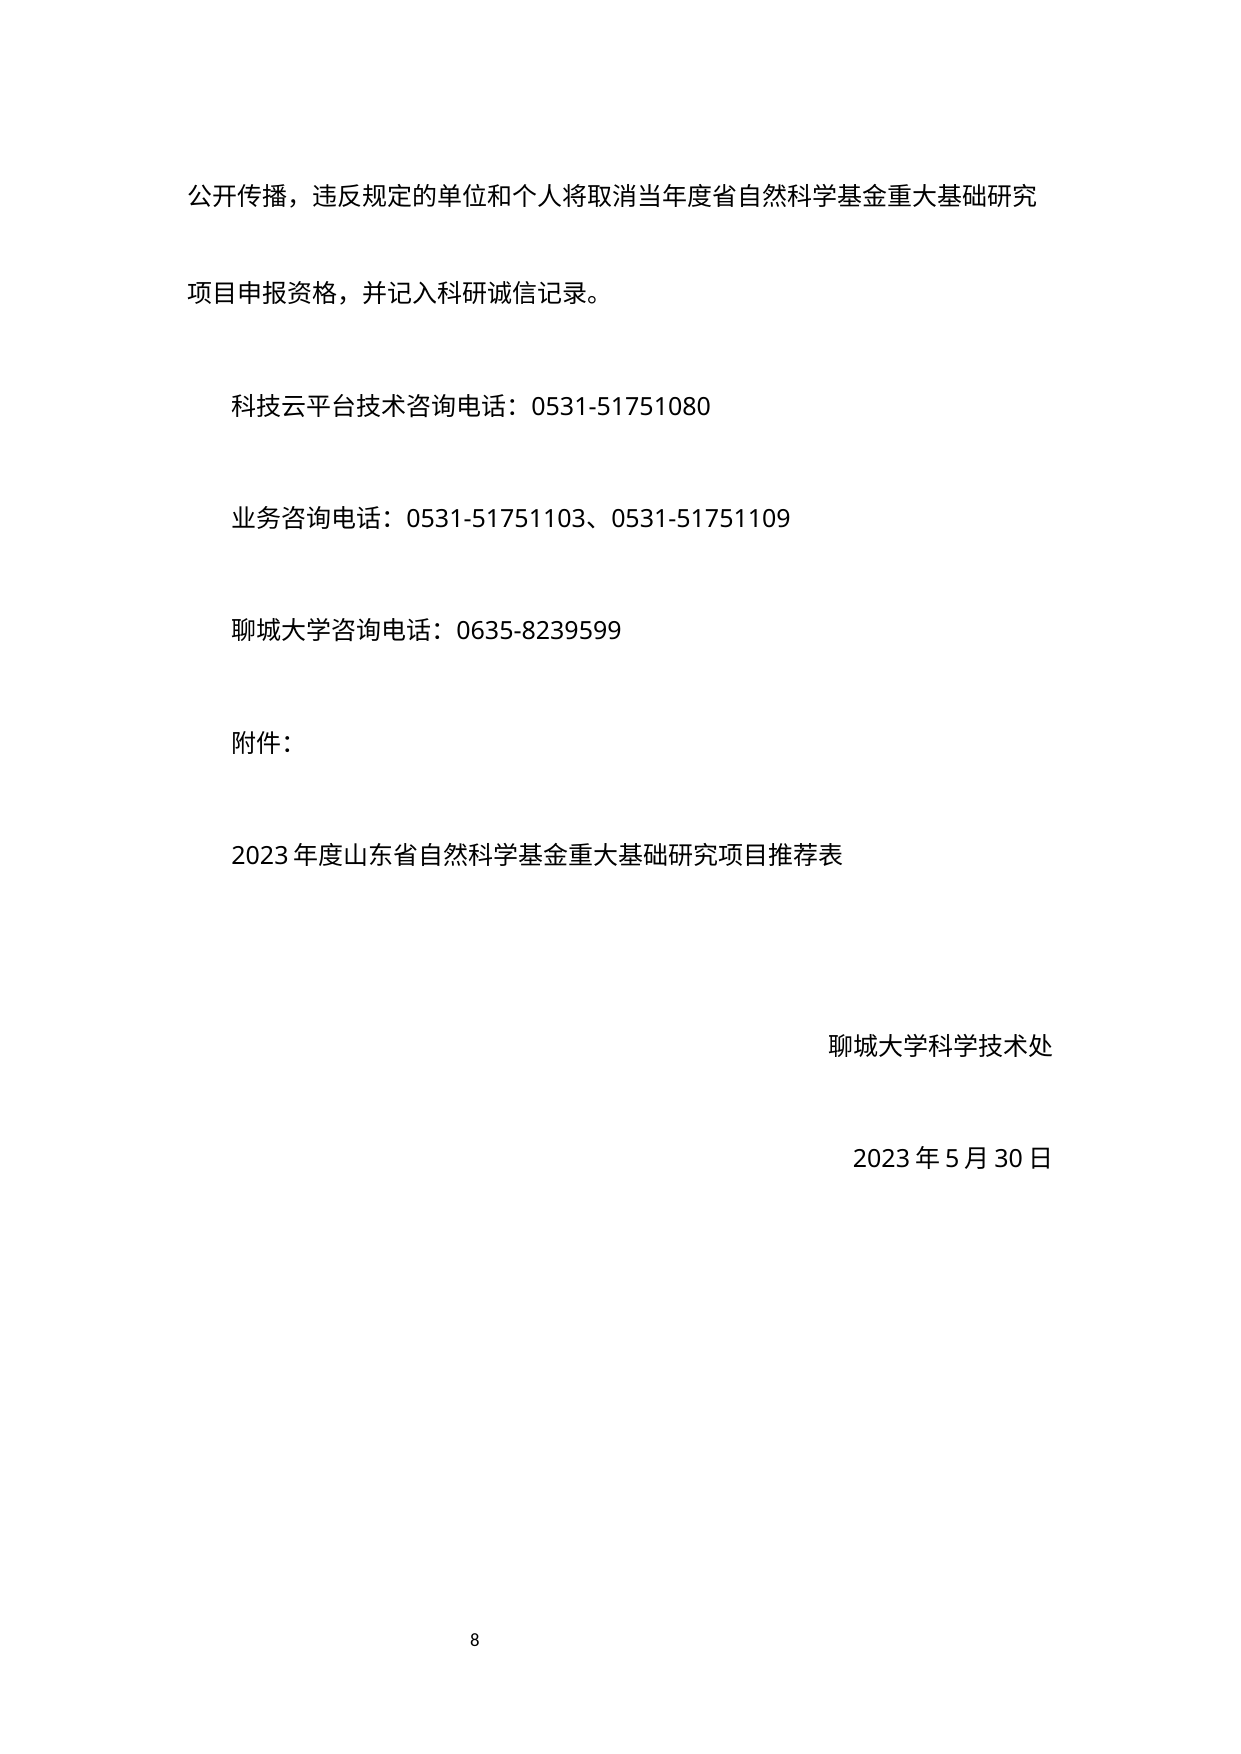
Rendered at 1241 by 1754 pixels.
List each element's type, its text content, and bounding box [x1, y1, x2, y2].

text 科技云平台技术咨询电话：0531-51751080 [187, 372, 1053, 437]
text 聊城大学咨询电话：0635-8239599 [187, 596, 1053, 661]
text 2023年度山东省自然科学基金重大基础研究项目推荐表 [187, 821, 1053, 886]
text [187, 162, 1053, 324]
text 2023年5月30日 [187, 1124, 1053, 1189]
text 附件： [187, 709, 1053, 774]
text 业务咨询电话：0531-51751103、0531-51751109 [187, 484, 1053, 549]
text 聊城大学科学技术处 [187, 1012, 1053, 1077]
